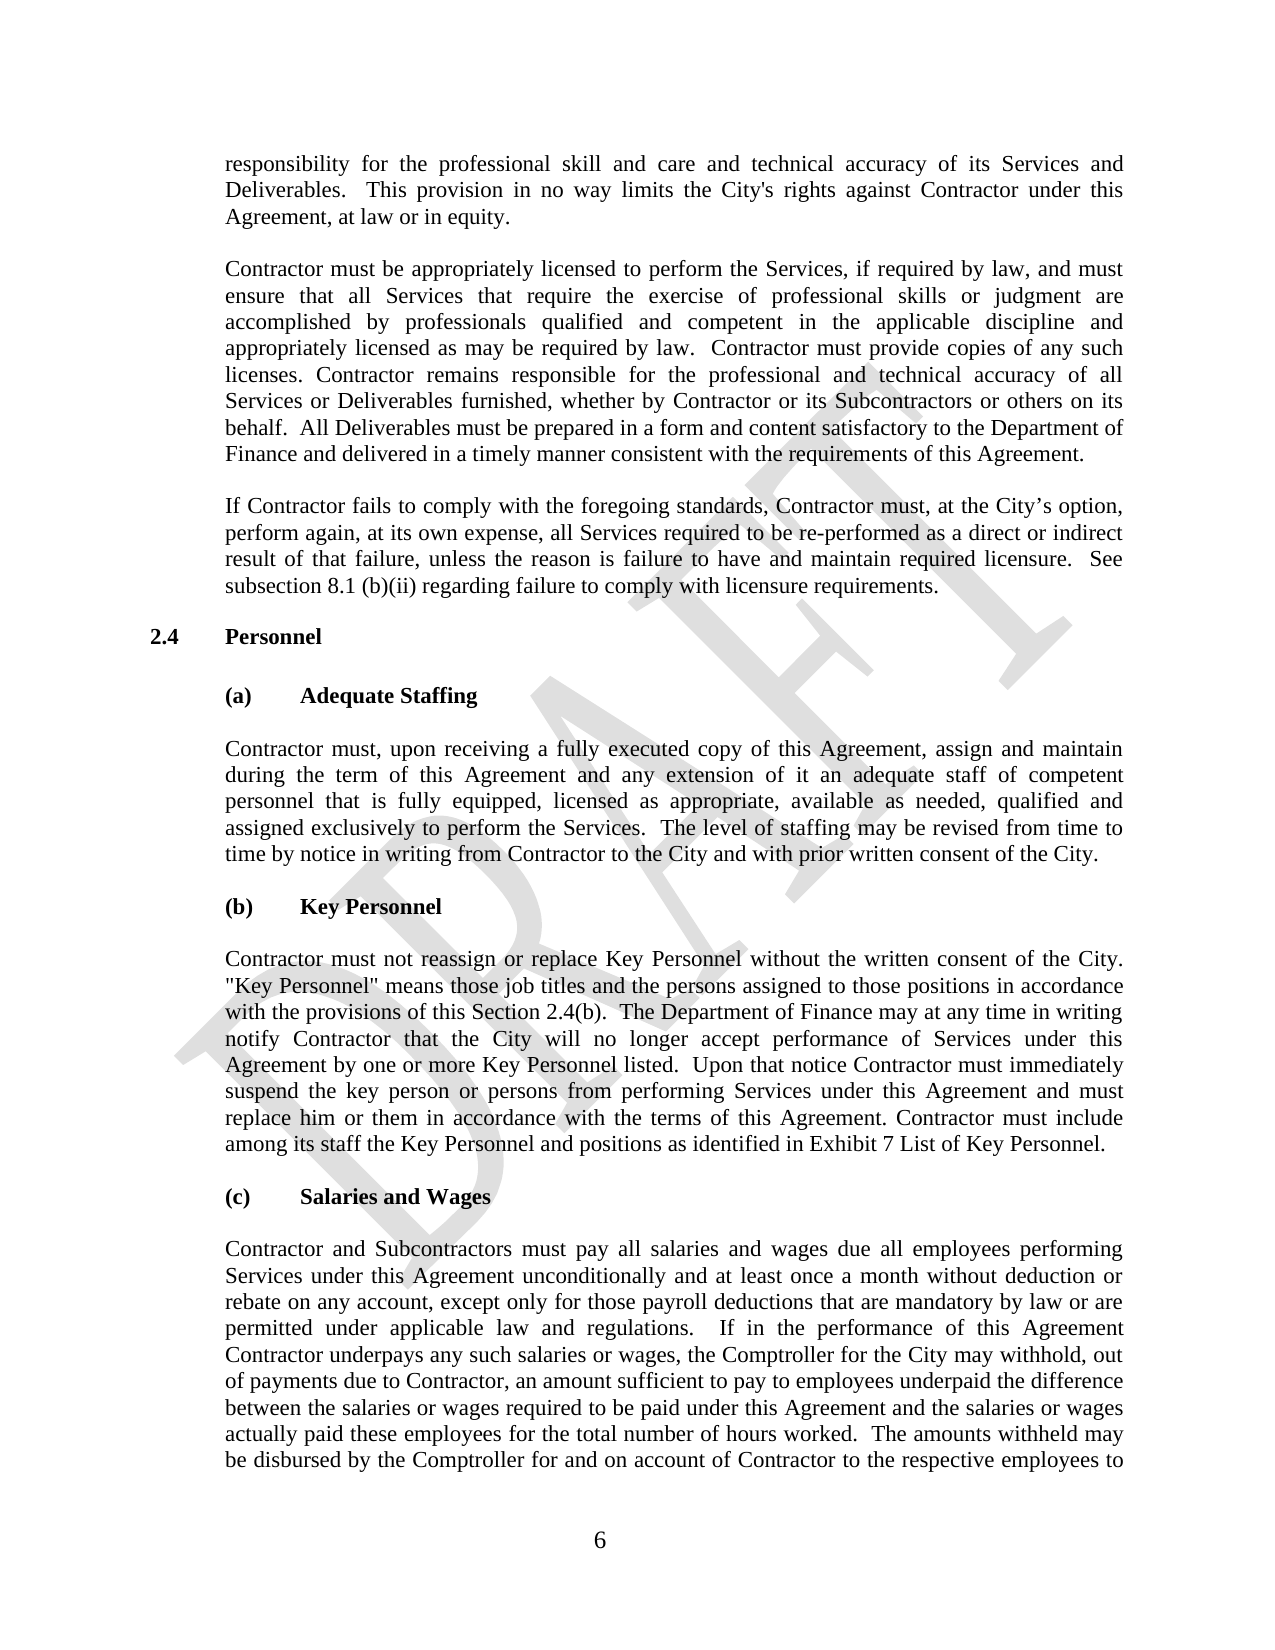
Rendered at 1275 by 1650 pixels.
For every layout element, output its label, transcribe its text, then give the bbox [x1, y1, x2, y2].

text Contractor must not reassign or replace Key Personnel without the written consent of the City. "Key Personnel" means those job titles and the persons assigned to those positions in accordance with the provisions of this Section 2.4(b). The Department of Finance may at any time in writing notify Contractor that the City will no longer accept performance of Services under this Agreement by one or more Key Personnel listed. Upon that notice Contractor must immediately suspend the key person or persons from performing Services under this Agreement and must replace him or them in accordance with the terms of this Agreement. Contractor must include among its staff the Key Personnel and positions as identified in Exhibit 7 List of Key Personnel. [225, 946, 1125, 1156]
text (c) Salaries and Wages [225, 1183, 1125, 1209]
text (a) Adequate Staffing [225, 682, 1125, 708]
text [225, 1235, 1125, 1473]
text (b) Key Personnel [225, 893, 1125, 919]
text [225, 150, 1125, 229]
text If Contractor fails to comply with the foregoing standards, Contractor must, at the City’s option, perform again, at its own expense, all Services required to be re-performed as a direct or indirect result of that failure, unless the reason is failure to have and maintain required licensure. See subsection 8.1 (b)(ii) regarding failure to comply with licensure requirements. [225, 493, 1125, 598]
text Contractor must be appropriately licensed to perform the Services, if required by law, and must ensure that all Services that require the exercise of professional skills or judgment are accomplished by professionals qualified and competent in the applicable discipline and appropriately licensed as may be required by law. Contractor must provide copies of any such licenses. Contractor remains responsible for the professional and technical accuracy of all Services or Deliverables furnished, whether by Contractor or its Subcontractors or others on its behalf. All Deliverables must be prepared in a form and content satisfactory to the Department of Finance and delivered in a timely manner consistent with the requirements of this Agreement. [225, 255, 1125, 466]
subtitle 2.4 Personnel [150, 623, 1125, 649]
text Contractor must, upon receiving a fully executed copy of this Agreement, assign and maintain during the term of this Agreement and any extension of it an adequate staff of competent personnel that is fully equipped, licensed as appropriate, available as needed, qualified and assigned exclusively to perform the Services. The level of staffing may be revised from time to time by notice in writing from Contractor to the City and with prior written consent of the City. [225, 735, 1125, 866]
